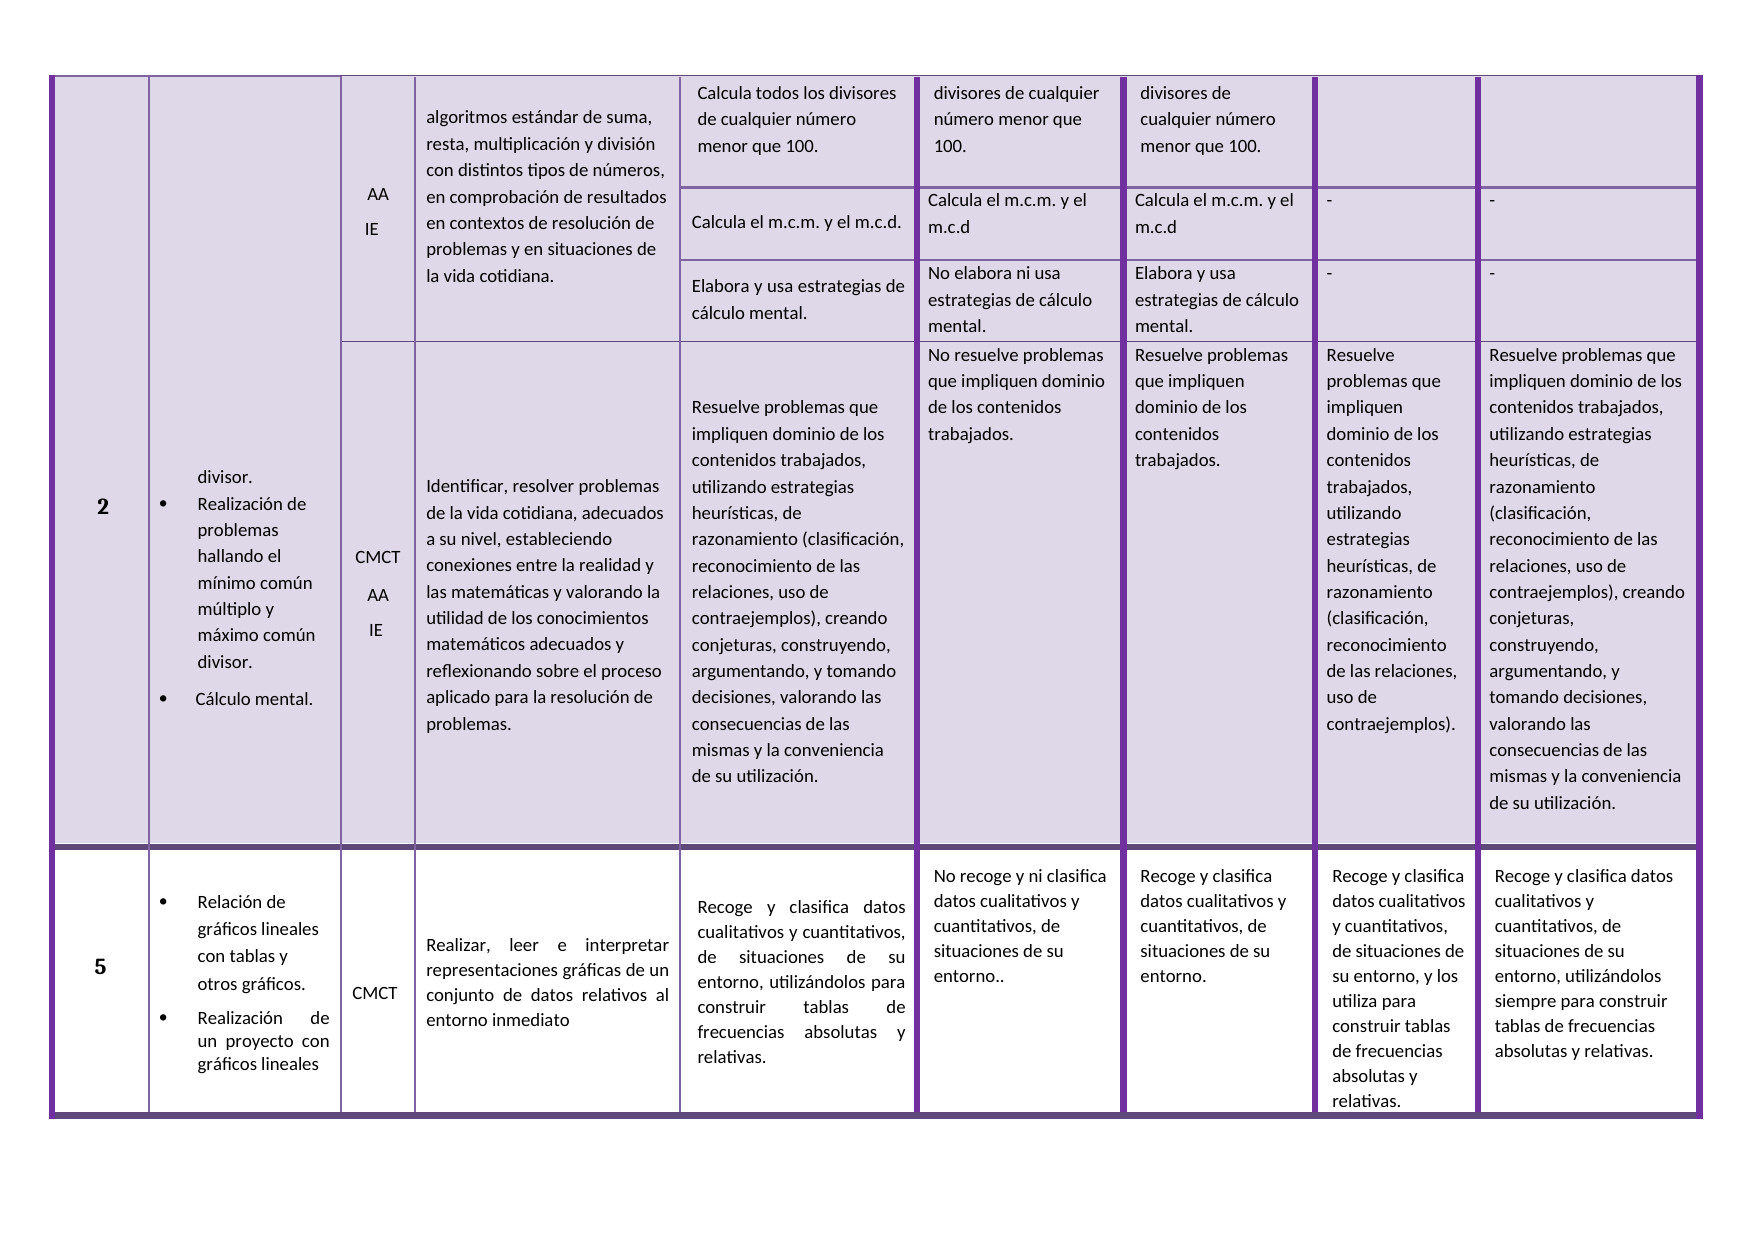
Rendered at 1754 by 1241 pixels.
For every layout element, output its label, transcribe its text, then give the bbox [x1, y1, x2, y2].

table_cell Recoge y clasifica datos cualitativos y cuantitativos, de situaciones de su entorno, utilizándolos para construir tablas de frecuencias absolutas y relativas. [681, 850, 914, 1112]
table_cell Resuelve problemas que impliquen dominio de los contenidos trabajados, utilizando estrategias heurísticas, de razonamiento (clasificación, reconocimiento de las relaciones, uso de contraejemplos). [1318, 342, 1475, 843]
table_cell No elabora ni usa estrategias de cálculo mental. [920, 261, 1120, 341]
table_cell No recoge y ni clasifica datos cualitativos y cuantitativos, de situaciones de su entorno.. [920, 850, 1120, 1112]
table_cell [1124, 76, 1315, 186]
table_cell No resuelve problemas que impliquen dominio de los contenidos trabajados. [920, 342, 1120, 843]
table_cell - [1315, 76, 1478, 186]
table_cell Relación de gráficos lineales con tablas y otros gráficos. Realización de un proyecto con gráficos lineales [150, 850, 340, 1112]
table_cell - [1481, 261, 1696, 341]
table_cell Realizar, leer e interpretar representaciones gráficas de un conjunto de datos relativos al entorno inmediato [416, 850, 679, 1112]
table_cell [680, 76, 917, 186]
table_cell Resuelve problemas que impliquen dominio de los contenidos trabajados, utilizando estrategias heurísticas, de razonamiento (clasificación, reconocimiento de las relaciones, uso de contraejemplos), creando conjeturas, construyendo, argumentando, y tomando decisiones, valorando las consecuencias de las mismas y la conveniencia de su utilización. [681, 342, 914, 843]
table_cell Elabora y usa estrategias de cálculo mental. [1127, 261, 1312, 341]
table_cell 5 [55, 850, 148, 1112]
table_cell - [1478, 76, 1696, 186]
table_cell Calcula el m.c.m. y el m.c.d [1127, 189, 1312, 259]
table_cell - [1481, 189, 1696, 259]
table_cell - [1318, 189, 1475, 259]
table_cell CMCT [342, 850, 414, 1112]
table_cell Recoge y clasifica datos cualitativos y cuantitativos, de situaciones de su entorno, utilizándolos siempre para construir tablas de frecuencias absolutas y relativas. [1481, 850, 1696, 1112]
table_cell Recoge y clasifica datos cualitativos y cuantitativos, de situaciones de su entorno. [1127, 850, 1312, 1112]
table_cell Calcula el m.c.m. y el m.c.d [920, 189, 1120, 259]
table_cell CMCT AA IE [342, 76, 415, 341]
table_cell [415, 76, 680, 341]
table_cell Calcula el m.c.m. y el m.c.d. [681, 189, 914, 259]
table_cell Recoge y clasifica datos cualitativos y cuantitativos, de situaciones de su entorno, y los utiliza para construir tablas de frecuencias absolutas y relativas. [1318, 850, 1475, 1112]
table_cell Resuelve problemas que impliquen dominio de los contenidos trabajados, utilizando estrategias heurísticas, de razonamiento (clasificación, reconocimiento de las relaciones, uso de contraejemplos), creando conjeturas, construyendo, argumentando, y tomando decisiones, valorando las consecuencias de las mismas y la conveniencia de su utilización. [1481, 342, 1696, 843]
table_cell CMCT AA IE [342, 342, 414, 843]
table_cell Resuelve problemas que impliquen dominio de los contenidos trabajados. [1127, 342, 1312, 843]
table_cell Identificar, resolver problemas de la vida cotidiana, adecuados a su nivel, estableciendo conexiones entre la realidad y las matemáticas y valorando la utilidad de los conocimientos matemáticos adecuados y reflexionando sobre el proceso aplicado para la resolución de problemas. [416, 342, 679, 843]
table_cell Elabora y usa estrategias de cálculo mental. [681, 261, 914, 341]
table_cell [917, 76, 1123, 186]
table_cell - [1318, 261, 1475, 341]
